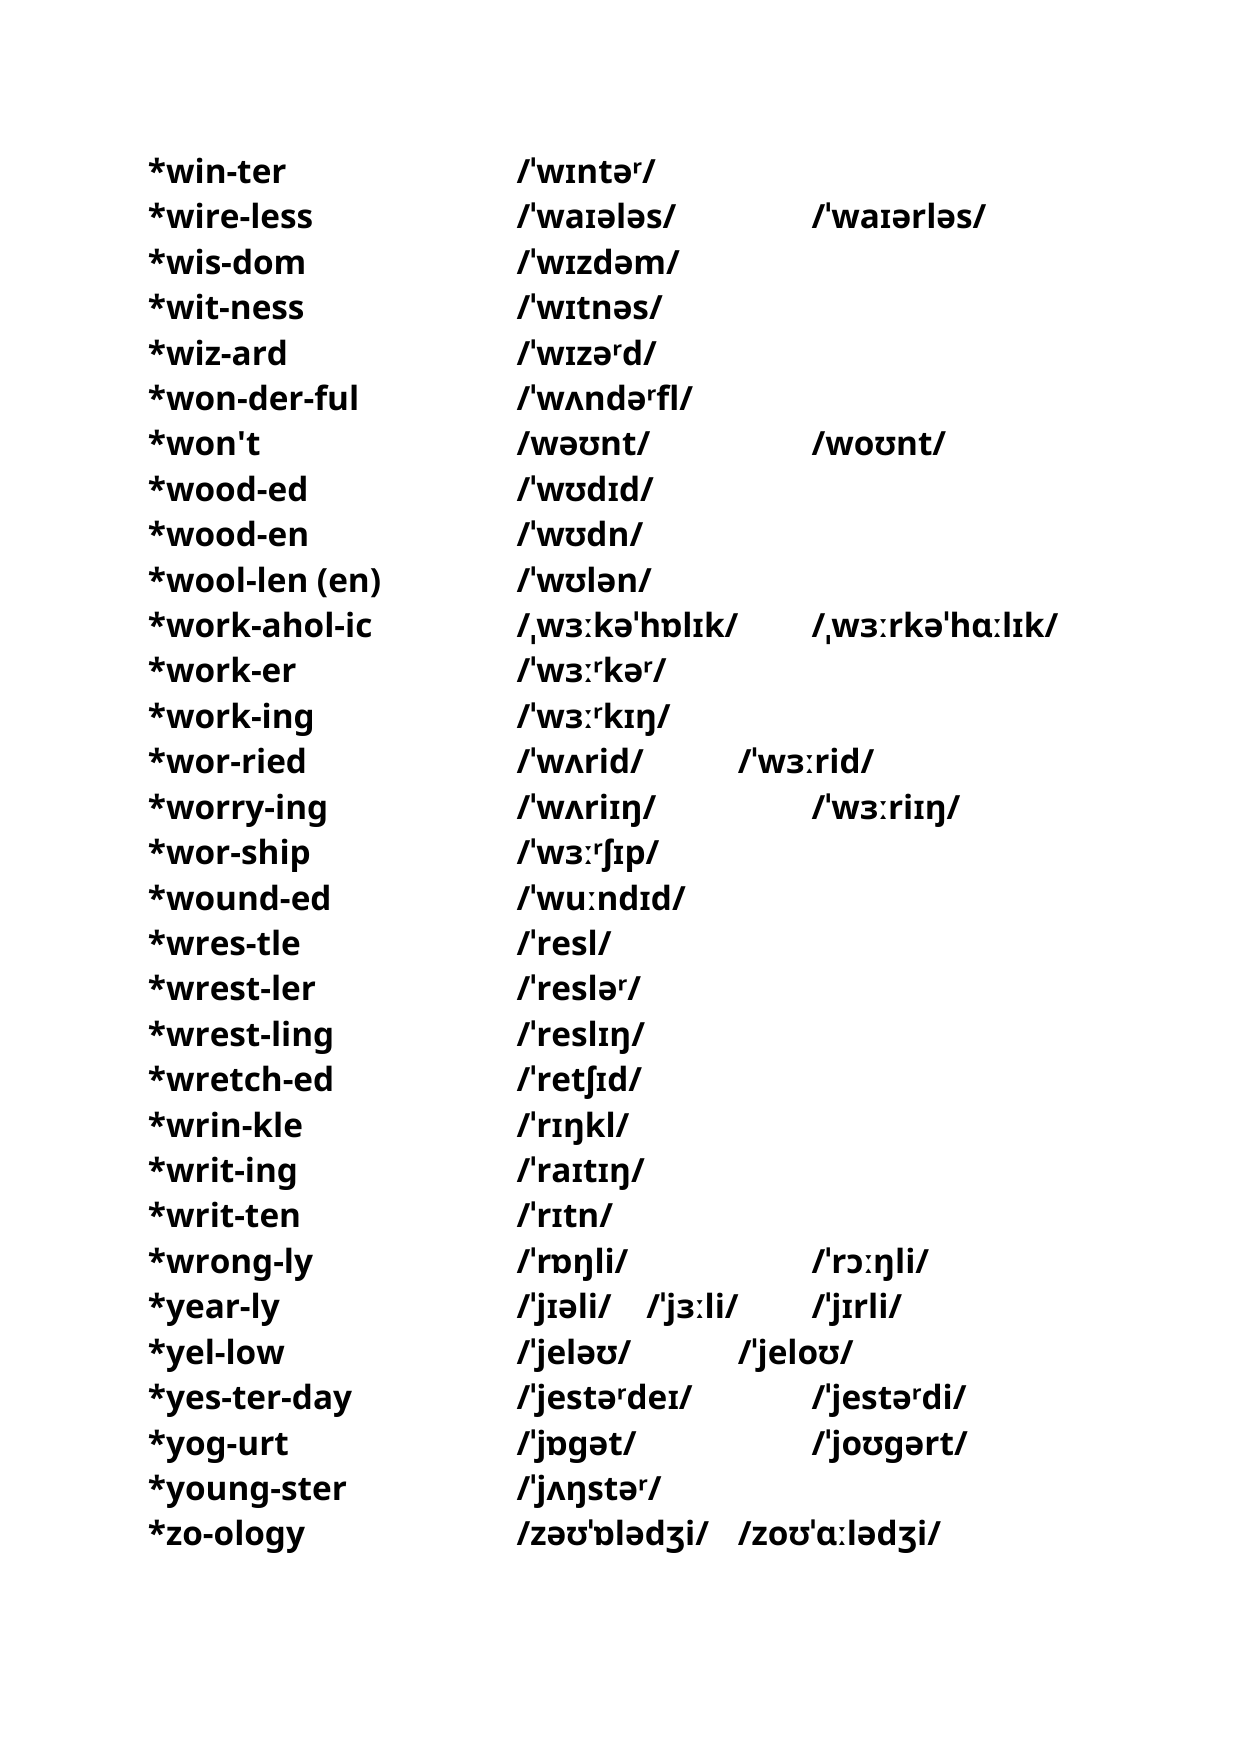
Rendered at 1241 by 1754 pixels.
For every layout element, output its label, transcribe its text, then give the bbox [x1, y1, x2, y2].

text *wool-len (en) /ˈwʊlən/ [148, 556, 1093, 602]
text *wit-ness /ˈwɪtnəs/ [148, 284, 1093, 329]
text *yog-urt /ˈjɒgət/ /ˈjoʊgərt/ [148, 1419, 1093, 1465]
text *won't /wəʊnt/ /woʊnt/ [148, 420, 1093, 466]
text *wretch-ed /ˈretʃɪd/ [148, 1056, 1093, 1101]
text *yes-ter-day /ˈjestəʳdeɪ/ /ˈjestəʳdi/ [148, 1374, 1093, 1419]
text *won-der-ful /ˈwʌndəʳfl/ [148, 375, 1093, 420]
text *work-er /ˈwɜːʳkəʳ/ [148, 647, 1093, 693]
text *wrest-ling /ˈreslɪŋ/ [148, 1011, 1093, 1056]
text *wiz-ard /ˈwɪzəʳd/ [148, 329, 1093, 375]
text *wire-less /ˈwaɪələs/ /ˈwaɪərləs/ [148, 193, 1093, 238]
text *worry-ing /ˈwʌriɪŋ/ /ˈwɜːriɪŋ/ [148, 783, 1093, 829]
text *wood-ed /ˈwʊdɪd/ [148, 466, 1093, 511]
text *wrong-ly /ˈrɒŋli/ /ˈrɔːŋli/ [148, 1238, 1093, 1283]
text *yel-low /ˈjeləʊ/ /ˈjeloʊ/ [148, 1328, 1093, 1374]
text *work-ing /ˈwɜːʳkɪŋ/ [148, 693, 1093, 738]
text *year-ly /ˈjɪəli/ /ˈjɜːli/ /ˈjɪrli/ [148, 1283, 1093, 1328]
text *zo-ology /zəʊˈɒlədʒi/ /zoʊˈɑːlədʒi/ [148, 1510, 1093, 1556]
text *writ-ing /ˈraɪtɪŋ/ [148, 1147, 1093, 1192]
text *wor-ried /ˈwʌrid/ /ˈwɜːrid/ [148, 738, 1093, 783]
text *wood-en /ˈwʊdn/ [148, 511, 1093, 556]
text *wound-ed /ˈwuːndɪd/ [148, 874, 1093, 920]
text *wrin-kle /ˈrɪŋkl/ [148, 1101, 1093, 1147]
text *wis-dom /ˈwɪzdəm/ [148, 238, 1093, 284]
text *wres-tle /ˈresl/ [148, 920, 1093, 965]
text *writ-ten /ˈrɪtn/ [148, 1192, 1093, 1238]
text *win-ter /ˈwɪntəʳ/ [148, 148, 1093, 193]
text *wrest-ler /ˈresləʳ/ [148, 965, 1093, 1011]
text *wor-ship /ˈwɜːʳʃɪp/ [148, 829, 1093, 874]
text *young-ster /ˈjʌŋstəʳ/ [148, 1465, 1093, 1510]
text *work-ahol-ic /ˌwɜːkəˈhɒlɪk/ /ˌwɜːrkəˈhɑːlɪk/ [148, 602, 1093, 647]
